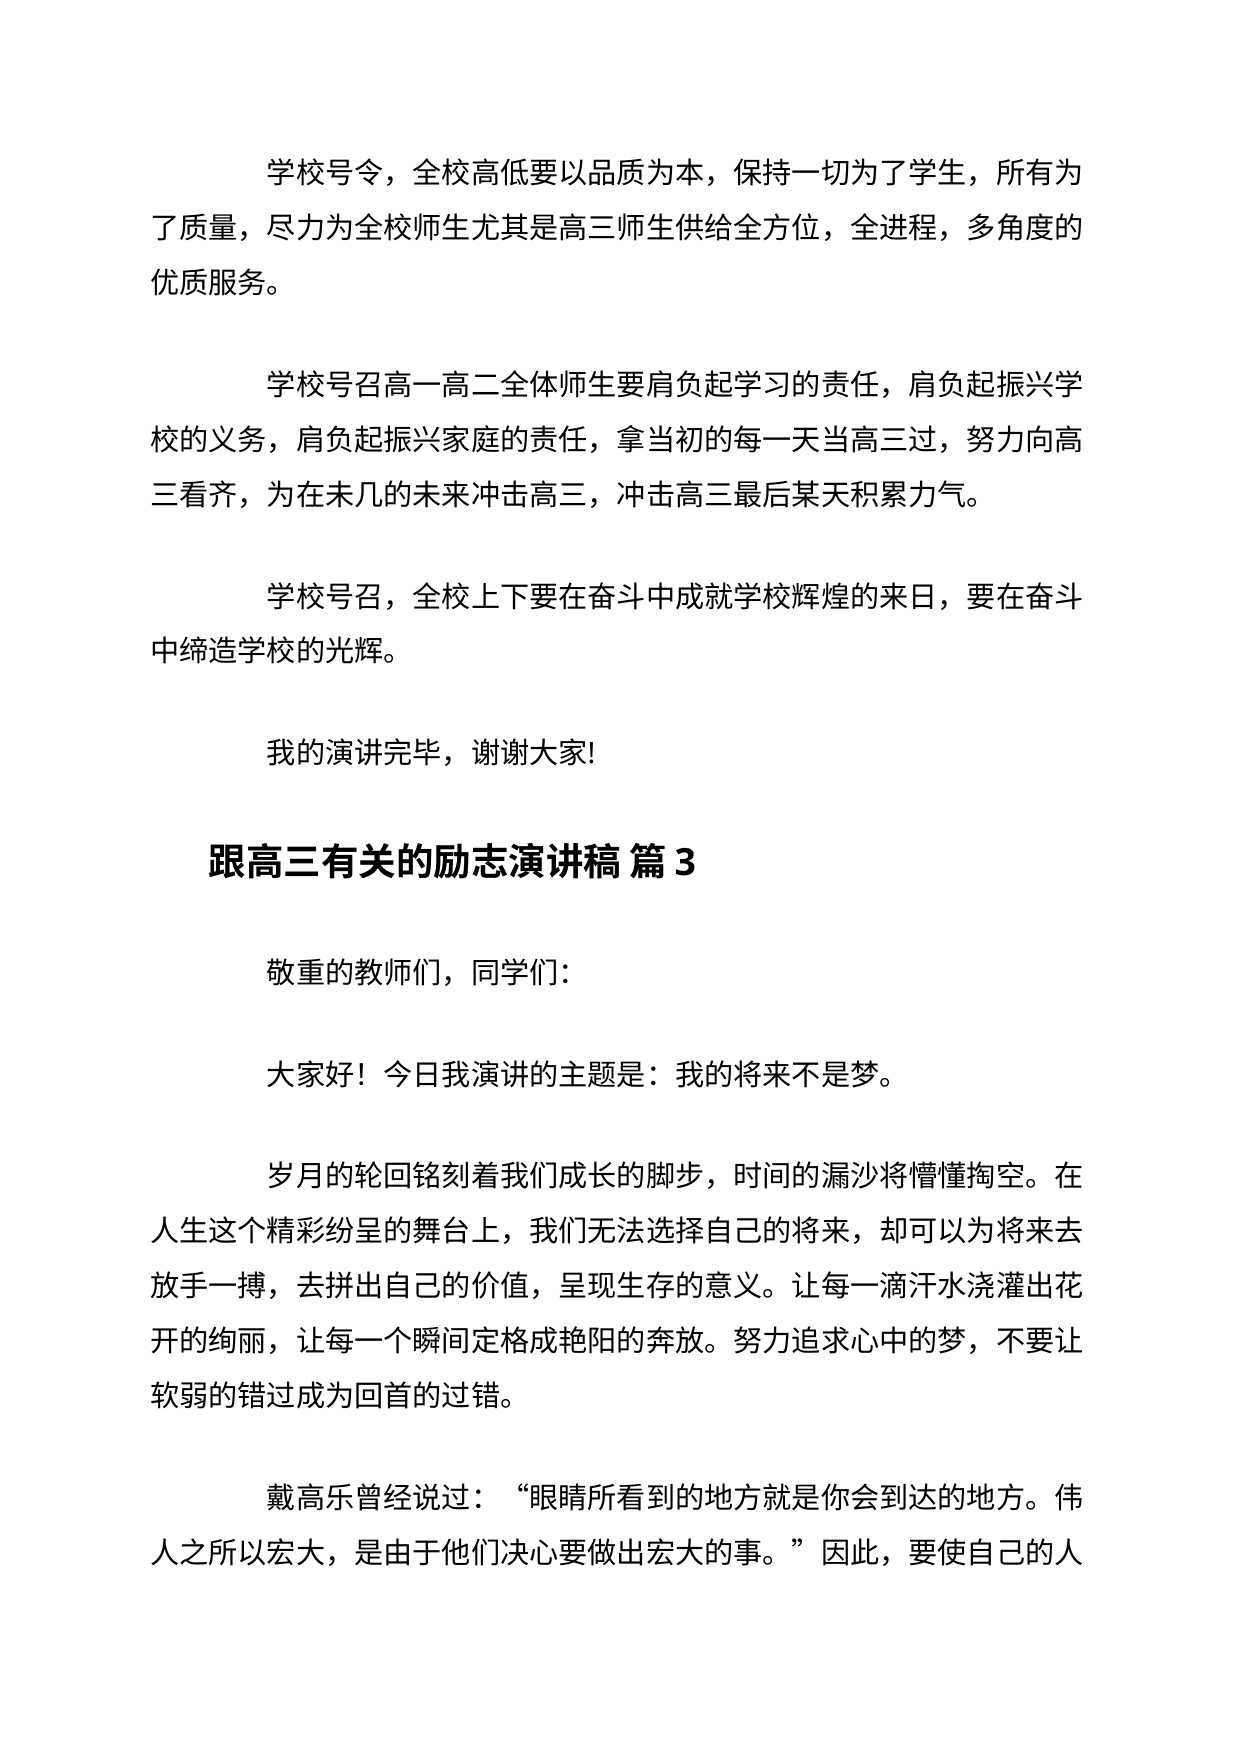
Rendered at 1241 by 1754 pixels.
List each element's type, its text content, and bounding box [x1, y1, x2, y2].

text 学校号令，全校高低要以品质为本，保持一切为了学生，所有为了质量，尽力为全校师生尤其是高三师生供给全方位，全进程，多角度的优质服务。 [150, 150, 1090, 302]
text 学校号召，全校上下要在奋斗中成就学校辉煌的来日，要在奋斗中缔造学校的光辉。 [150, 573, 1090, 670]
text 大家好！今日我演讲的主题是：我的将来不是梦。 [150, 1051, 1090, 1093]
text 学校号召高一高二全体师生要肩负起学习的责任，肩负起振兴学校的义务，肩负起振兴家庭的责任，拿当初的每一天当高三过，努力向高三看齐，为在未几的未来冲击高三，冲击高三最后某天积累力气。 [150, 362, 1090, 514]
text 跟高三有关的励志演讲稿 篇3 [150, 832, 1090, 886]
text 岁月的轮回铭刻着我们成长的脚步，时间的漏沙将懵懂掏空。在人生这个精彩纷呈的舞台上，我们无法选择自己的将来，却可以为将来去放手一搏，去拼出自己的价值，呈现生存的意义。让每一滴汗水浇灌出花开的绚丽，让每一个瞬间定格成艳阳的奔放。努力追求心中的梦，不要让软弱的错过成为回首的过错。 [150, 1153, 1090, 1415]
text 敬重的教师们，同学们： [150, 949, 1090, 992]
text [150, 1474, 1090, 1571]
text 我的演讲完毕，谢谢大家! [150, 730, 1090, 772]
